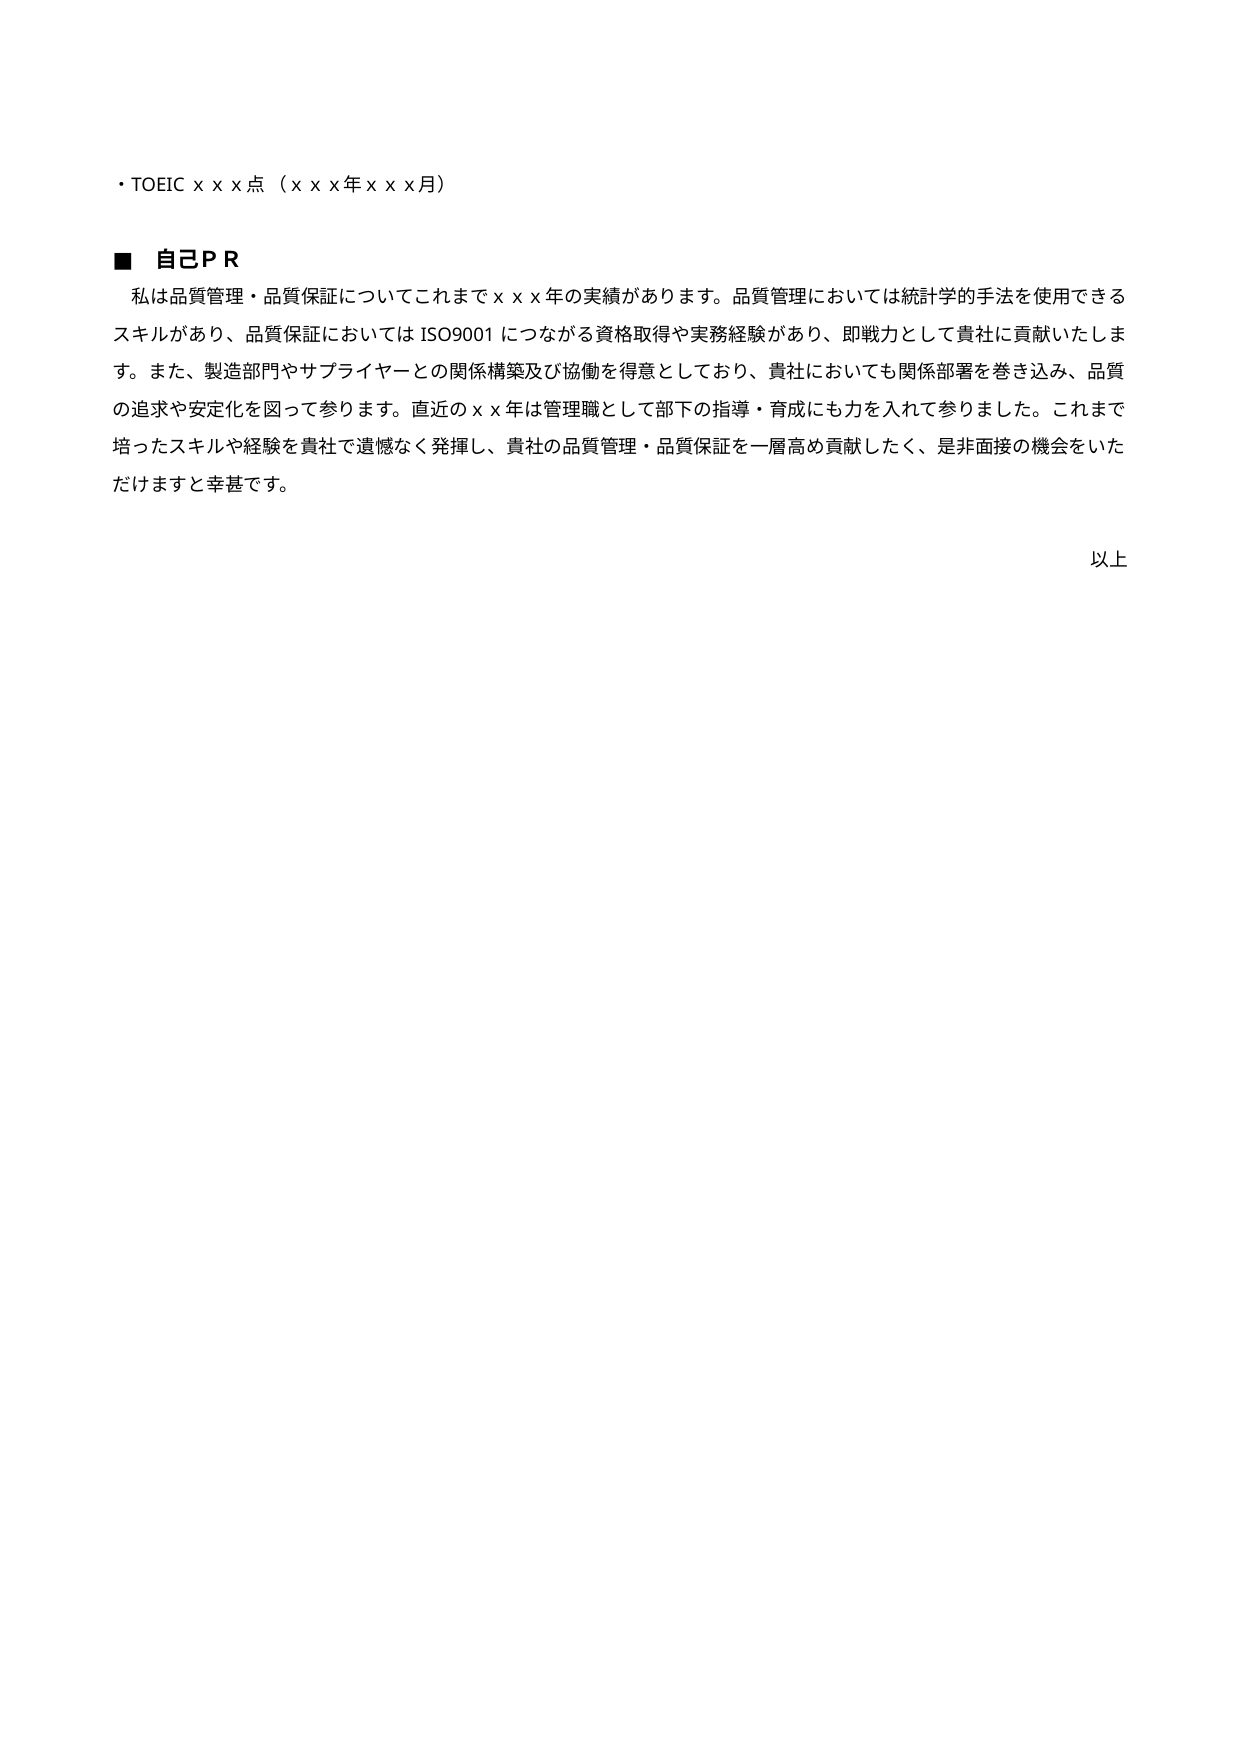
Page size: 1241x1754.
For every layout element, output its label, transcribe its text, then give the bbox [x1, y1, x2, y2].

text 以上 [112, 539, 1128, 577]
text ■ 自己ＰＲ [112, 239, 1128, 277]
text ・TOEIC ｘｘｘ点 （ｘｘｘ年ｘｘｘ月） [112, 164, 1128, 202]
text 私は品質管理・品質保証についてこれまでｘｘｘ年の実績があります。品質管理においては統計学的手法を使用できるスキルがあり、品質保証においては ISO9001 につながる資格取得や実務経験があり、即戦力として貴社に貢献いたします。また、製造部門やサプライヤーとの関係構築及び協働を得意としており、貴社においても関係部署を巻き込み、品質の追求や安定化を図って参ります。直近のｘｘ年は管理職として部下の指導・育成にも力を入れて参りました。これまで培ったスキルや経験を貴社で遺憾なく発揮し、貴社の品質管理・品質保証を一層高め貢献したく、是非面接の機会をいただけますと幸甚です。 [112, 277, 1128, 502]
